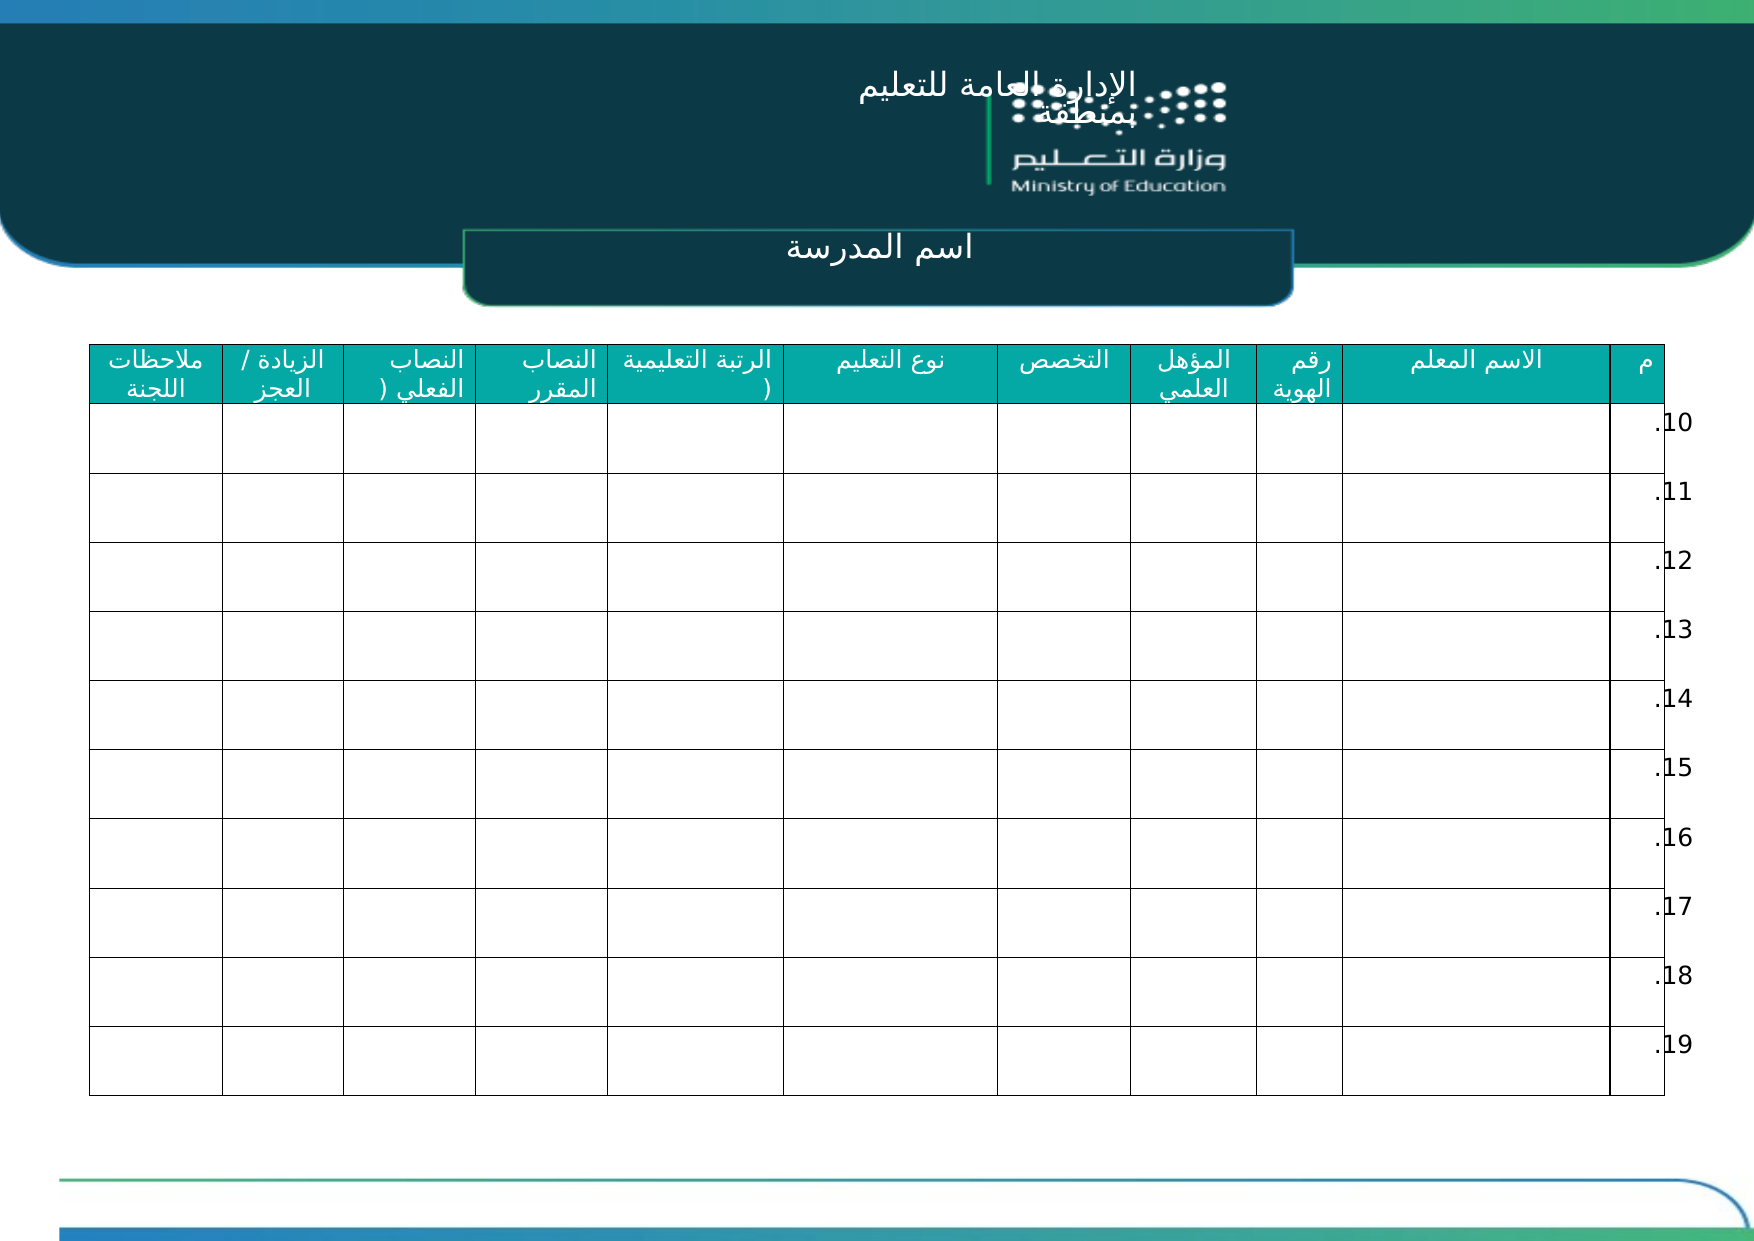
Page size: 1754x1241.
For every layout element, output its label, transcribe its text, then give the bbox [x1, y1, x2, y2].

table_header ملاحظات اللجنة [90, 345, 222, 403]
table_cell [1257, 958, 1342, 1026]
table_cell [608, 889, 783, 957]
table_cell [90, 819, 222, 887]
table_cell [1257, 474, 1342, 542]
table_cell [223, 543, 343, 611]
table_cell [344, 474, 475, 542]
table_cell [344, 750, 475, 818]
table_cell [476, 958, 607, 1026]
table_cell [608, 543, 783, 611]
table_cell [784, 612, 997, 680]
table_cell [784, 474, 997, 542]
table_cell [998, 543, 1130, 611]
table_cell [90, 958, 222, 1026]
table_cell [476, 889, 607, 957]
table_cell [784, 889, 997, 957]
table_cell [1131, 819, 1256, 887]
table_cell [223, 612, 343, 680]
table_cell [1343, 681, 1609, 749]
table_cell [1131, 1027, 1256, 1095]
table_cell [1257, 1027, 1342, 1095]
table_cell [1257, 404, 1342, 472]
table_cell [1257, 889, 1342, 957]
table_header نوع التعليم [784, 345, 997, 403]
table_header النصاب الفعلي ( [344, 345, 475, 403]
table_cell [344, 819, 475, 887]
table_cell [1343, 819, 1609, 887]
table_cell [476, 681, 607, 749]
table_cell [998, 1027, 1130, 1095]
table_cell [998, 819, 1130, 887]
table_cell [784, 543, 997, 611]
table_cell [476, 1027, 607, 1095]
table_cell [1343, 750, 1609, 818]
table_header المؤهل العلمي [1131, 345, 1256, 403]
table_cell [1131, 543, 1256, 611]
table_cell [1611, 681, 1664, 749]
table_cell [476, 750, 607, 818]
table_cell [784, 404, 997, 472]
table_cell [476, 819, 607, 887]
table_cell [784, 819, 997, 887]
table_cell [90, 404, 222, 472]
table_cell [1343, 474, 1609, 542]
table_cell [608, 404, 783, 472]
table_cell [784, 1027, 997, 1095]
table_header الرتبة التعليمية ( [608, 345, 783, 403]
table_cell [998, 474, 1130, 542]
table_cell [344, 543, 475, 611]
table_cell [1611, 750, 1664, 818]
table_cell [476, 404, 607, 472]
table_cell [1343, 958, 1609, 1026]
table_cell [344, 612, 475, 680]
table_cell [1343, 404, 1609, 472]
table_cell [1343, 1027, 1609, 1095]
table_cell [608, 681, 783, 749]
table_cell [998, 681, 1130, 749]
table_cell [1611, 958, 1664, 1026]
picture [0, 0, 1754, 308]
table_cell [344, 404, 475, 472]
table_cell [998, 889, 1130, 957]
table_cell [608, 1027, 783, 1095]
table_cell [1611, 474, 1664, 542]
table_cell [344, 889, 475, 957]
table_cell [1257, 612, 1342, 680]
table_cell [608, 612, 783, 680]
table_cell [223, 1027, 343, 1095]
table_cell [476, 474, 607, 542]
table_cell [223, 819, 343, 887]
table_cell [1131, 681, 1256, 749]
table_cell [1343, 612, 1609, 680]
table_cell [344, 681, 475, 749]
table_cell [608, 819, 783, 887]
table_cell [223, 750, 343, 818]
table_cell [1343, 543, 1609, 611]
table_cell [1257, 750, 1342, 818]
table_cell [223, 889, 343, 957]
table_cell [998, 404, 1130, 472]
table_cell [1131, 404, 1256, 472]
table_cell [1611, 889, 1664, 957]
table_cell [223, 404, 343, 472]
table_cell [90, 681, 222, 749]
table_cell [90, 889, 222, 957]
table_cell [1611, 612, 1664, 680]
table_cell [1131, 612, 1256, 680]
table_header الزيادة / العجز [223, 345, 343, 403]
table_cell [784, 958, 997, 1026]
table_header الاسم المعلم [1343, 345, 1609, 403]
table_cell [344, 958, 475, 1026]
table_cell [998, 750, 1130, 818]
table_cell [1131, 750, 1256, 818]
table_cell [1257, 681, 1342, 749]
picture [59, 1176, 1754, 1241]
table_cell [784, 750, 997, 818]
table_header النصاب المقرر [476, 345, 607, 403]
table_cell [1611, 819, 1664, 887]
table_cell [1257, 543, 1342, 611]
table_cell [90, 1027, 222, 1095]
table_cell [608, 750, 783, 818]
table_cell [1131, 889, 1256, 957]
table_cell [223, 681, 343, 749]
table_cell [90, 474, 222, 542]
table_cell [608, 474, 783, 542]
table_cell [90, 543, 222, 611]
table_cell [476, 612, 607, 680]
table_cell [1131, 474, 1256, 542]
table_header التخصص [998, 345, 1130, 403]
table_cell [608, 958, 783, 1026]
table_cell [1611, 543, 1664, 611]
table_header رقم الهوية [1257, 345, 1342, 403]
table_cell [1131, 958, 1256, 1026]
table_cell [1257, 819, 1342, 887]
table_cell [1611, 1027, 1664, 1095]
table_cell [344, 1027, 475, 1095]
table_cell [998, 612, 1130, 680]
table_header م [1611, 345, 1664, 403]
table_cell [90, 750, 222, 818]
table_cell [998, 958, 1130, 1026]
table_cell [223, 958, 343, 1026]
table_cell [1343, 889, 1609, 957]
table_cell [476, 543, 607, 611]
table_cell [1611, 404, 1664, 472]
table_cell [90, 612, 222, 680]
table_cell [223, 474, 343, 542]
table_cell [784, 681, 997, 749]
